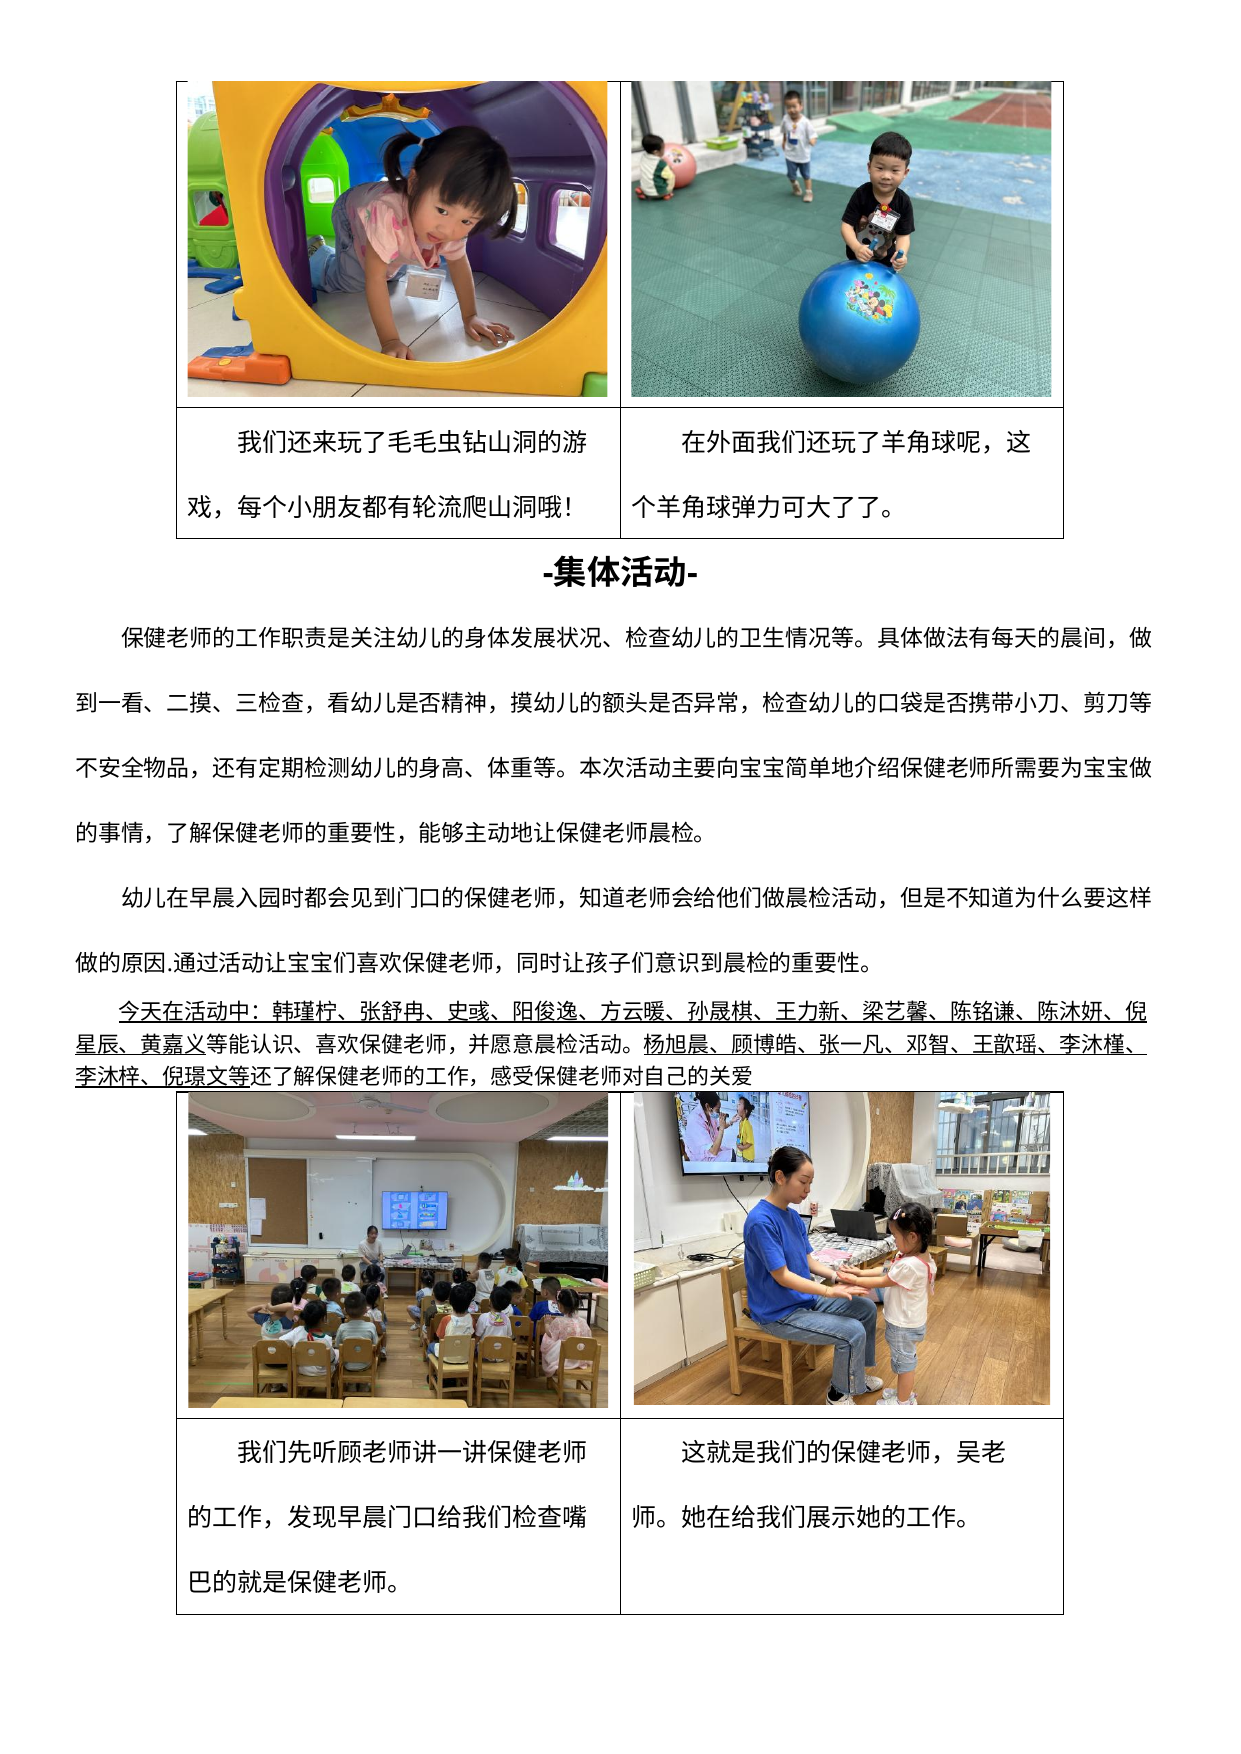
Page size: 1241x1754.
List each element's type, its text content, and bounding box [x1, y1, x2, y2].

picture [187, 81, 608, 397]
table_cell 在外面我们还玩了羊角球呢，这个羊角球弹力可大了了。 [621, 408, 1063, 538]
table_header [177, 1093, 620, 1417]
table_cell 这就是我们的保健老师，吴老师。她在给我们展示她的工作。 [621, 1419, 1063, 1613]
table_cell 我们先听顾老师讲一讲保健老师的工作，发现早晨门口给我们检查嘴巴的就是保健老师。 [177, 1419, 620, 1613]
table_cell 我们还来玩了毛毛虫钻山洞的游戏，每个小朋友都有轮流爬山洞哦！ [177, 408, 620, 538]
picture [188, 1092, 609, 1408]
picture [631, 81, 1052, 397]
table_cell [177, 82, 620, 407]
table_cell [621, 82, 1063, 407]
text -集体活动- [75, 539, 1165, 604]
text 幼儿在早晨入园时都会见到门口的保健老师，知道老师会给他们做晨检活动，但是不知道为什么要这样做的原因.通过活动让宝宝们喜欢保健老师，同时让孩子们意识到晨检的重要性。 [75, 864, 1165, 994]
text 今天在活动中：韩瑾柠、张舒冉、史彧、阳俊逸、方云暖、孙晟棋、王力新、梁艺馨、陈铭谦、陈沐妍、倪星辰、黄嘉义等能认识、喜欢保健老师，并愿意晨检活动。杨旭晨、顾博皓、张一凡、邓智、王歆瑶、李沐槿、李沐梓、倪璟文等还了解保健老师的工作，感受保健老师对自己的关爱 [75, 994, 1165, 1091]
table_header [621, 1093, 1063, 1417]
text 保健老师的工作职责是关注幼儿的身体发展状况、检查幼儿的卫生情况等。具体做法有每天的晨间，做到一看、二摸、三检查，看幼儿是否精神，摸幼儿的额头是否异常，检查幼儿的口袋是否携带小刀、剪刀等不安全物品，还有定期检测幼儿的身高、体重等。本次活动主要向宝宝简单地介绍保健老师所需要为宝宝做的事情，了解保健老师的重要性，能够主动地让保健老师晨检。 [75, 604, 1165, 864]
picture [633, 1092, 1051, 1405]
